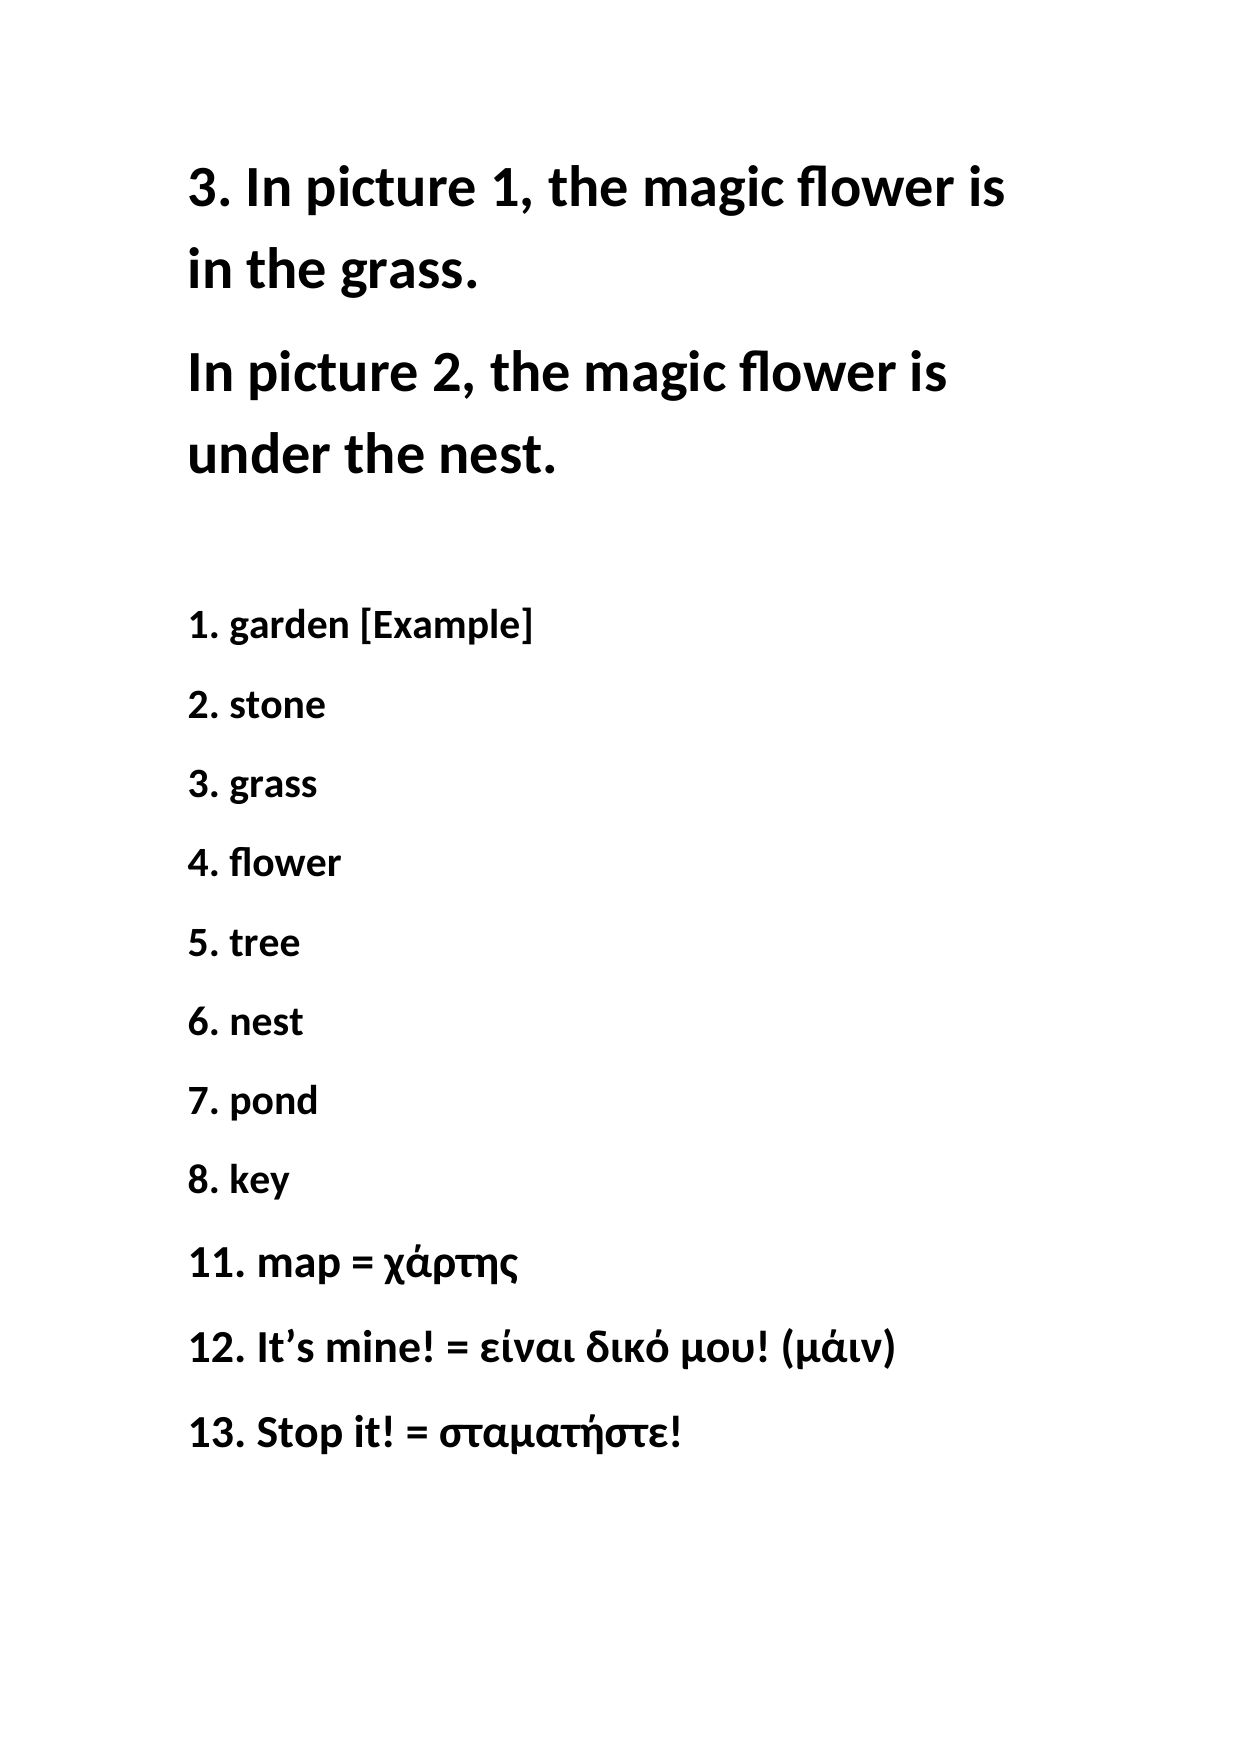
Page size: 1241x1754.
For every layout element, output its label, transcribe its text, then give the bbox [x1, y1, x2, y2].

text 6. nest [187, 995, 1053, 1046]
text 13. Stop it! = σταματήστε! [187, 1403, 1053, 1459]
text 3. In picture 1, the magic flower is in the grass. [187, 150, 1053, 303]
text 11. map = χάρτης [187, 1233, 1053, 1288]
text 3. grass [187, 757, 1053, 808]
text 2. stone [187, 678, 1053, 728]
text 4. flower [187, 836, 1053, 887]
text In picture 2, the magic flower is under the nest. [187, 334, 1053, 488]
text 5. tree [187, 916, 1053, 966]
text 7. pond [187, 1074, 1053, 1125]
text 8. key [187, 1153, 1053, 1204]
text 12. It’s mine! = είναι δικό μου! (μάιν) [187, 1318, 1053, 1374]
text 1. garden [Example] [187, 598, 1053, 649]
